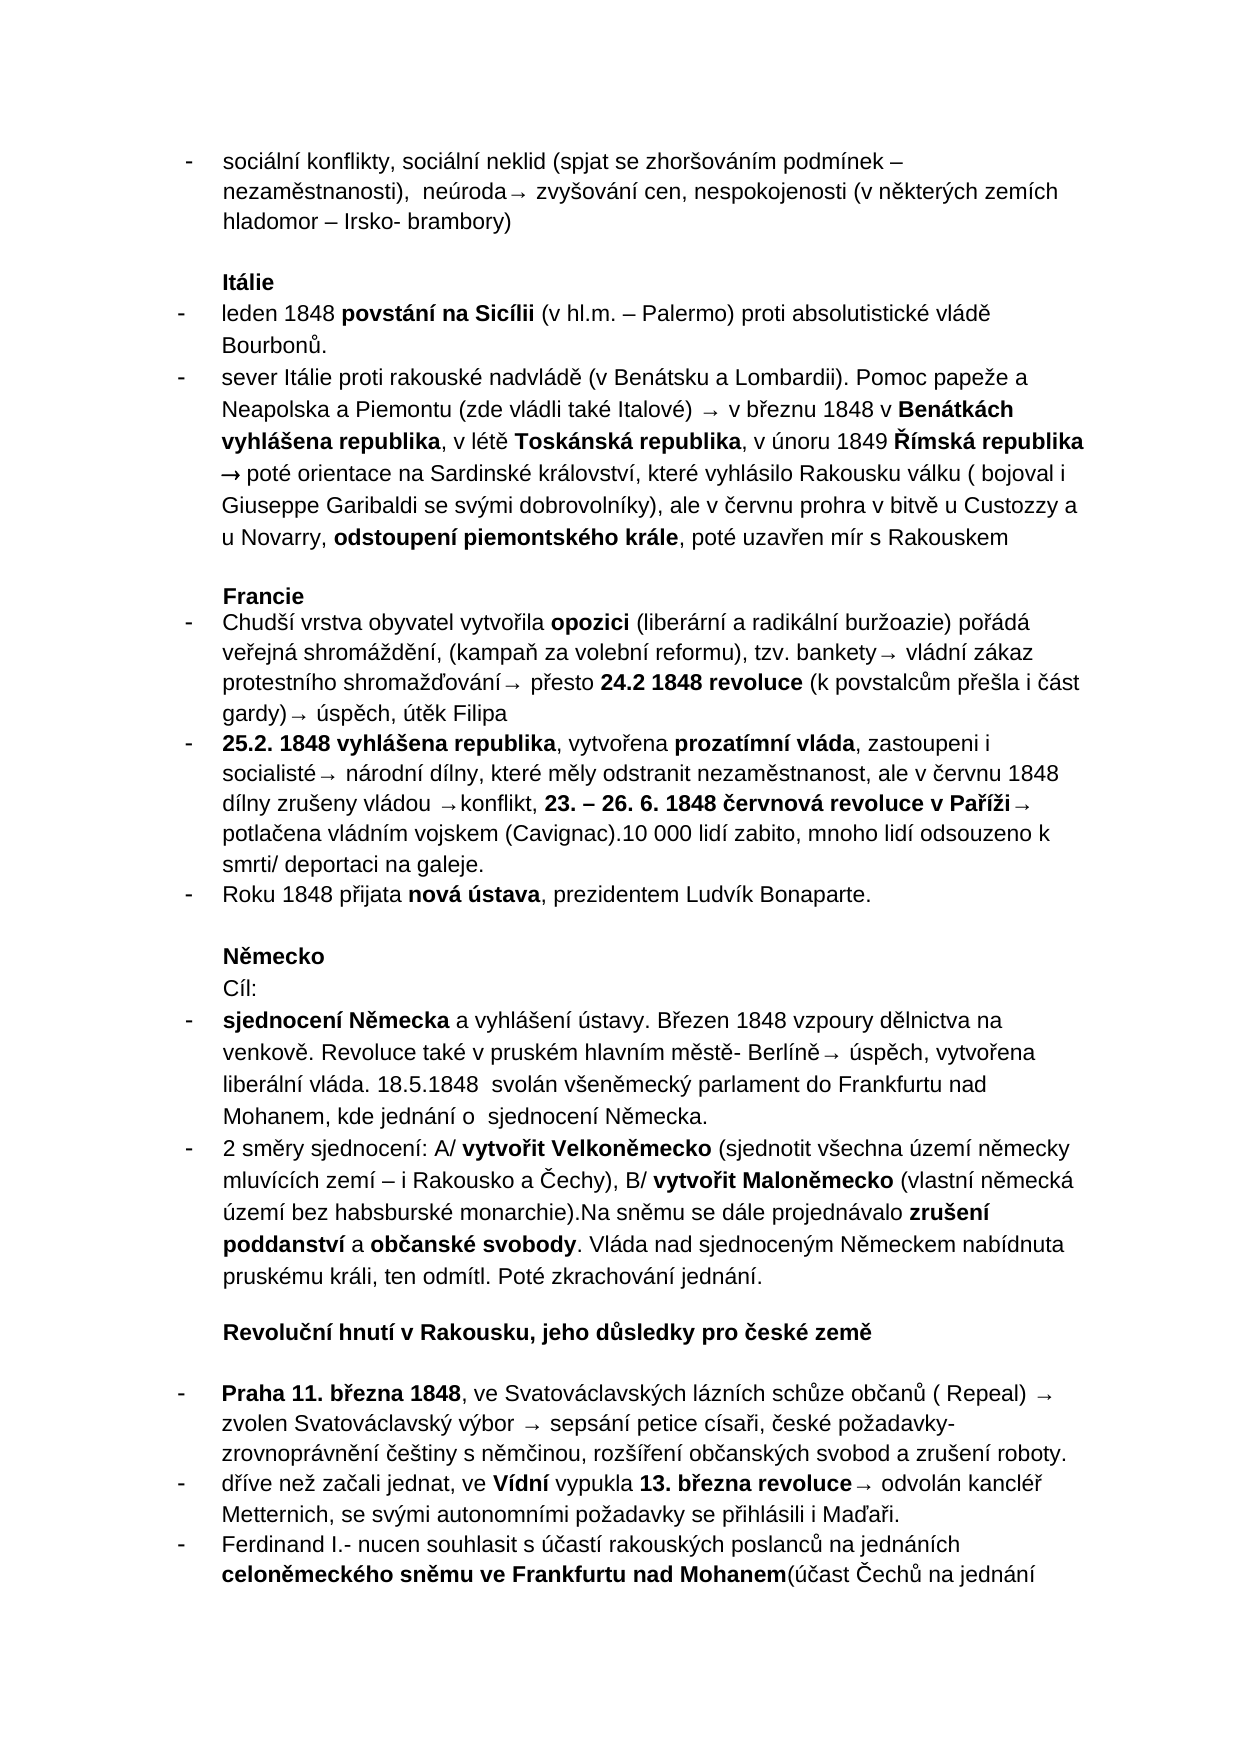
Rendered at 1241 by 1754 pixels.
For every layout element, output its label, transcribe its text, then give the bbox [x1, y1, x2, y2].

list Cíl: [223, 969, 1093, 1001]
list 25.2. 1848 vyhlášena republika, vytvořena prozatímní vláda, zastoupeni i socialisté→ národní dílny, které měly odstranit nezaměstnanost, ale v červnu 1848 dílny zrušeny vládou →konflikt, 23. – 26. 6. 1848 červnová revoluce v Paříži→ potlačena vládním vojskem (Cavignac).10 000 lidí zabito, mnoho lidí odsouzeno k smrti/ deportaci na galeje. [185, 730, 1093, 877]
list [177, 1531, 1093, 1587]
list sociální konflikty, sociální neklid (spjat se zhoršováním podmínek – nezaměstnanosti), neúroda→ zvyšování cen, nespokojenosti (v některých zemích hladomor – Irsko- brambory) [185, 148, 1093, 234]
list Roku 1848 přijata nová ústava, prezidentem Ludvík Bonaparte. [185, 881, 1093, 907]
list sjednocení Německa a vyhlášení ústavy. Březen 1848 vzpoury dělnictva na venkově. Revoluce také v pruském hlavním městě- Berlíně→ úspěch, vytvořena liberální vláda. 18.5.1848 svolán všeněmecký parlament do Frankfurtu nad Mohanem, kde jednání o sjednocení Německa. [185, 1001, 1093, 1129]
list Itálie [222, 268, 1093, 295]
list dříve než začali jednat, ve Vídní vypukla 13. března revoluce→ odvolán kancléř Metternich, se svými autonomními požadavky se přihlásili i Maďaři. [177, 1470, 1093, 1527]
list 2 směry sjednocení: A/ vytvořit Velkoněmecko (sjednotit všechna území německy mluvících zemí – i Rakousko a Čechy), B/ vytvořit Maloněmecko (vlastní německá území bez habsburské monarchie).Na sněmu se dále projednávalo zrušení poddanství a občanské svobody. Vláda nad sjednoceným Německem nabídnuta pruskému králi, ten odmítl. Poté zkrachování jednání. [185, 1129, 1093, 1289]
list sever Itálie proti rakouské nadvládě (v Benátsku a Lombardii). Pomoc papeže a Neapolska a Piemontu (zde vládli také Italové) → v březnu 1848 v Benátkách vyhlášena republika, v létě Toskánská republika, v únoru 1849 Římská republika poté orientace na Sardinské království, které vyhlásilo Rakousku válku ( bojoval i Giuseppe Garibaldi se svými dobrovolníky), ale v červnu prohra v bitvě u Custozzy a u Novarry, odstoupení piemontského krále, poté uzavřen mír s Rakouskem [177, 359, 1093, 551]
list Německo [223, 943, 1093, 969]
list leden 1848 povstání na Sicílii (v hl.m. – Palermo) proti absolutistické vládě Bourbonů. [177, 295, 1093, 359]
list Praha 11. března 1848, ve Svatováclavských lázních schůze občanů ( Repeal) → zvolen Svatováclavský výbor → sepsání petice císaři, české požadavky- zrovnoprávnění češtiny s němčinou, rozšíření občanských svobod a zrušení roboty. [177, 1380, 1093, 1467]
list Francie [223, 583, 1093, 609]
list Chudší vrstva obyvatel vytvořila opozici (liberární a radikální buržoazie) pořádá veřejná shromáždění, (kampaň za volební reformu), tzv. bankety→ vládní zákaz protestního shromažďování→ přesto 24.2 1848 revoluce (k povstalcům přešla i část gardy)→ úspěch, útěk Filipa [185, 609, 1093, 726]
list Revoluční hnutí v Rakousku, jeho důsledky pro české země [223, 1319, 1093, 1346]
